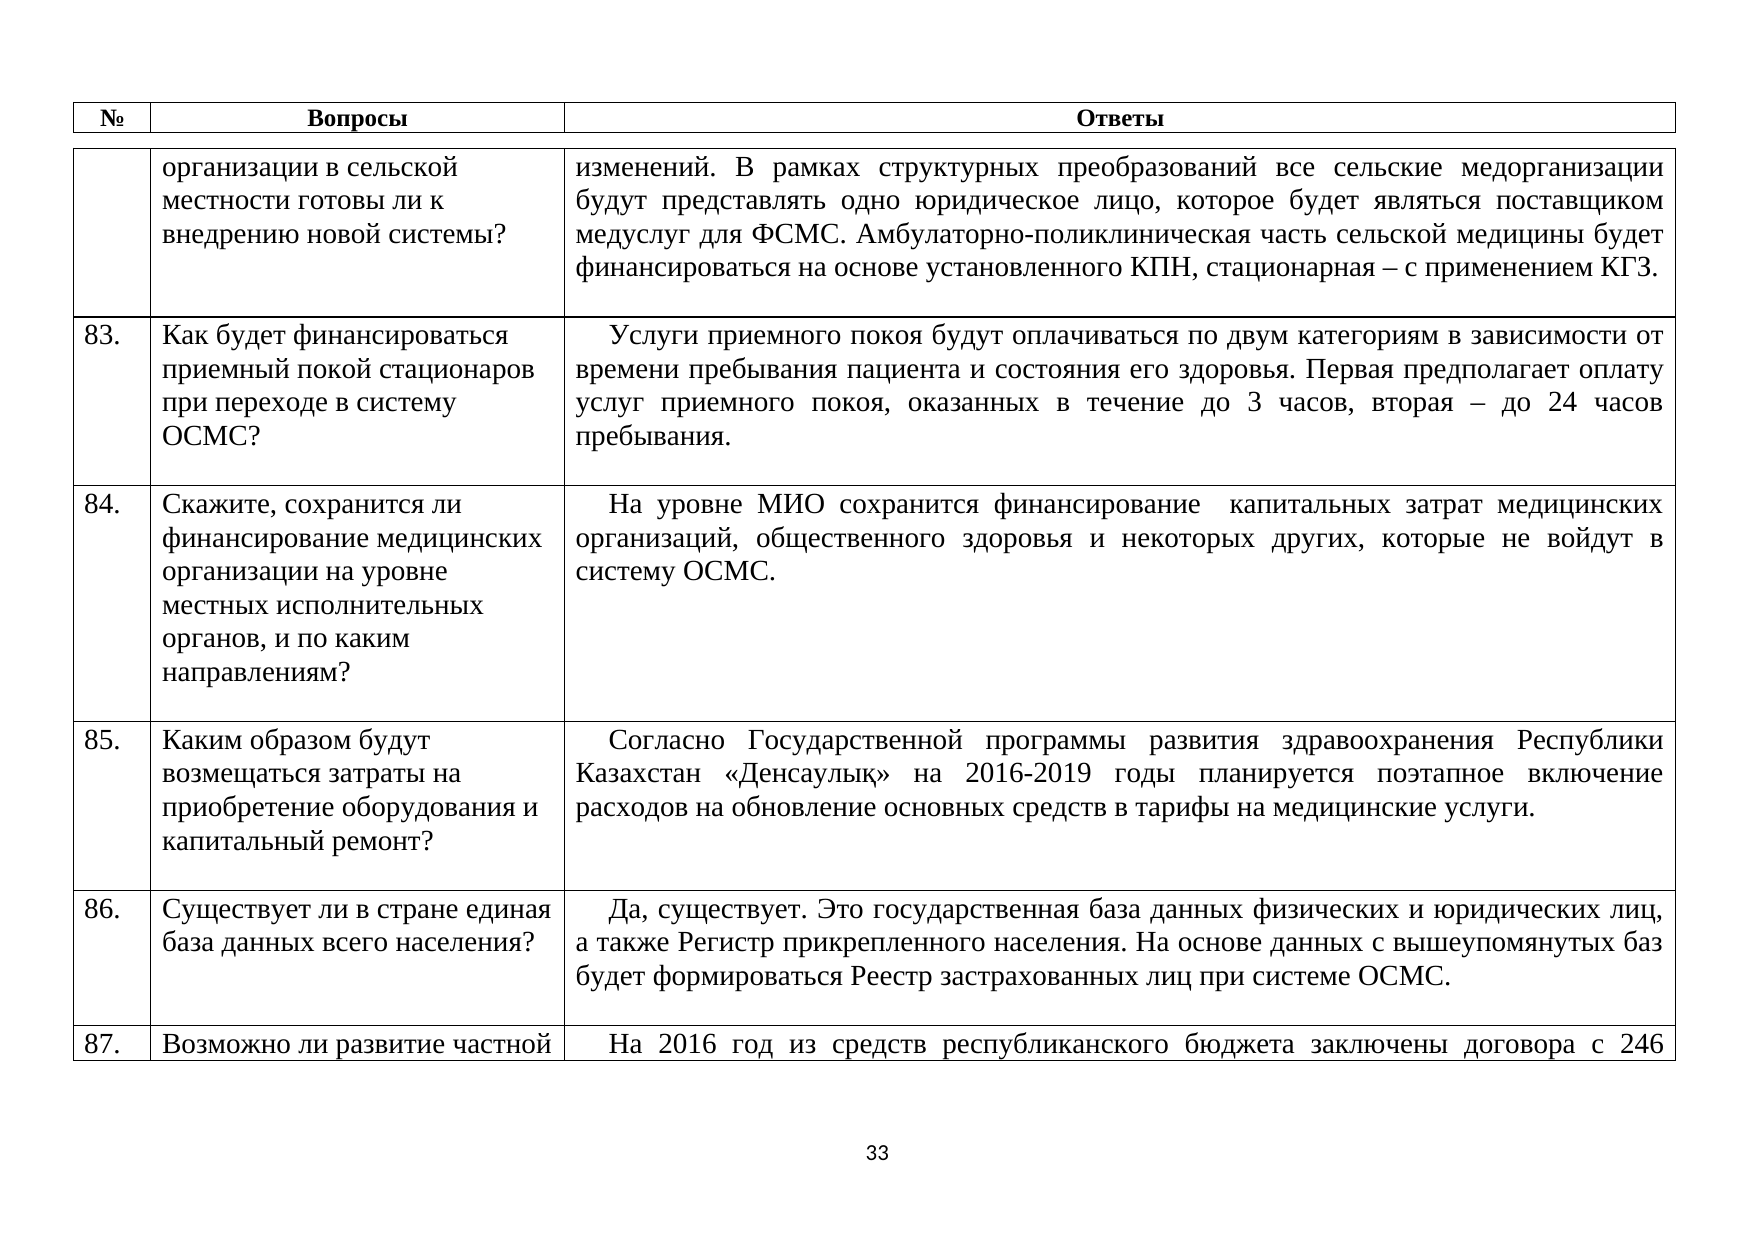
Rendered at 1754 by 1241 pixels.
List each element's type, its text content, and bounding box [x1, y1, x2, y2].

table_cell Да, существует. Это государственная база данных физических и юридических лиц, а также Регистр прикрепленного населения. На основе данных с вышеупомянутых баз будет формироваться Реестр застрахованных лиц при системе ОСМС. [565, 891, 1675, 1025]
table_cell [74, 1026, 150, 1059]
table_cell Согласно Государственной программы развития здравоохранения Республики Казахстан «Денсаулық» на 2016-2019 годы планируется поэтапное включение расходов на обновление основных средств в тарифы на медицинские услуги. [565, 722, 1675, 890]
table_cell На уровне МИО сохранится финансирование капитальных затрат медицинских организаций, общественного здоровья и некоторых других, которые не войдут в систему ОСМС. [565, 486, 1675, 721]
table_cell Скажите, сохранится ли финансирование медицинских организации на уровне местных исполнительных органов, и по каким направлениям? [151, 486, 564, 721]
table_cell [74, 891, 150, 1025]
table_cell Существует ли в стране единая база данных всего населения? [151, 891, 564, 1025]
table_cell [565, 1026, 1675, 1059]
table_cell [74, 149, 150, 316]
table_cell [151, 1026, 564, 1059]
table_cell Услуги приемного покоя будут оплачиваться по двум категориям в зависимости от времени пребывания пациента и состояния его здоровья. Первая предполагает оплату услуг приемного покоя, оказанных в течение до 3 часов, вторая – до 24 часов пребывания. [565, 318, 1675, 485]
table_cell Каким образом будут возмещаться затраты на приобретение оборудования и капитальный ремонт? [151, 722, 564, 890]
table_cell [74, 486, 150, 721]
table_cell Как будет финансироваться приемный покой стационаров при переходе в систему ОСМС? [151, 318, 564, 485]
table_cell [74, 318, 150, 485]
table_cell [74, 722, 150, 890]
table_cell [151, 149, 564, 316]
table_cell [565, 149, 1675, 316]
